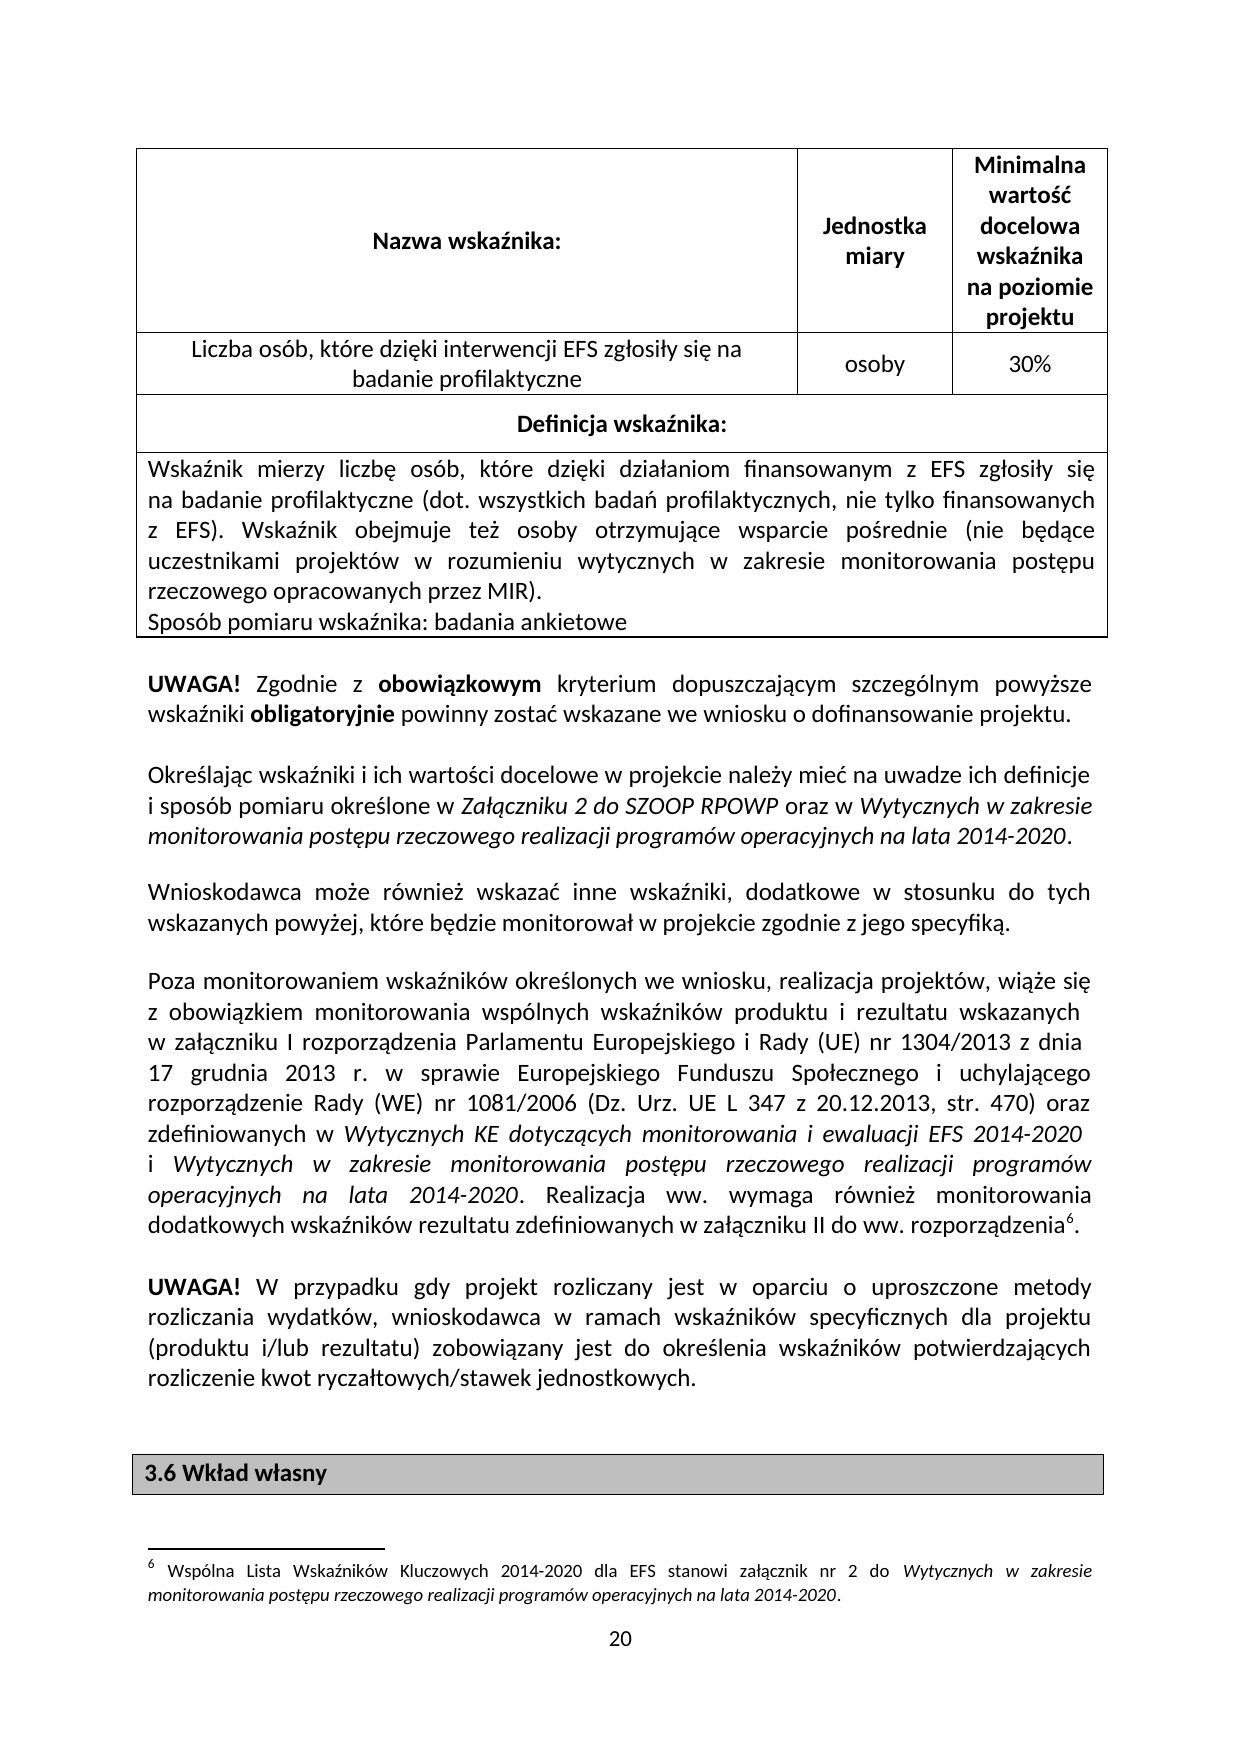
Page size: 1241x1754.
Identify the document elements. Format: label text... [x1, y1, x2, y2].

table_cell Definicja wskaźnika: [137, 395, 1107, 452]
table_header Nazwa wskaźnika: [137, 149, 797, 332]
table_header 3.6 Wkład własny [133, 1455, 1103, 1494]
text UWAGA! W przypadku gdy projekt rozliczany jest w oparciu o uproszczone metody rozliczania wydatków, wnioskodawca w ramach wskaźników specyficznych dla projektu (produktu i/lub rezultatu) zobowiązany jest do określenia wskaźników potwierdzających rozliczenie kwot ryczałtowych/stawek jednostkowych. [148, 1271, 1092, 1393]
text Poza monitorowaniem wskaźników określonych we wniosku, realizacja projektów, wiąże się z obowiązkiem monitorowania wspólnych wskaźników produktu i rezultatu wskazanych w załączniku I rozporządzenia Parlamentu Europejskiego i Rady (UE) nr 1304/2013 z dnia 17 grudnia 2013 r. w sprawie Europejskiego Funduszu Społecznego i uchylającego rozporządzenie Rady (WE) nr 1081/2006 (Dz. Urz. UE L 347 z 20.12.2013, str. 470) oraz zdefiniowanych w Wytycznych KE dotyczących monitorowania i ewaluacji EFS 2014-2020 i Wytycznych w zakresie monitorowania postępu rzeczowego realizacji programów operacyjnych na lata 2014-2020. Realizacja ww. wymaga również monitorowania dodatkowych wskaźników rezultatu zdefiniowanych w załączniku II do ww. rozporządzenia. [148, 966, 1092, 1240]
table_cell Liczba osób, które dzięki interwencji EFS zgłosiły się na badanie profilaktyczne [137, 333, 797, 394]
text UWAGA! Zgodnie z obowiązkowym kryterium dopuszczającym szczególnym powyższe wskaźniki obligatoryjnie powinny zostać wskazane we wniosku o dofinansowanie projektu. [148, 668, 1092, 729]
table_cell Wskaźnik mierzy liczbę osób, które dzięki działaniom finansowanym z EFS zgłosiły się na badanie profilaktyczne (dot. wszystkich badań profilaktycznych, nie tylko finansowanych z EFS). Wskaźnik obejmuje też osoby otrzymujące wsparcie pośrednie (nie będące uczestnikami projektów w rozumieniu wytycznych w zakresie monitorowania postępu rzeczowego opracowanych przez MIR). Sposób pomiaru wskaźnika: badania ankietowe [137, 453, 1107, 636]
table_header Minimalna wartość docelowa wskaźnika na poziomie projektu [953, 149, 1107, 332]
table_header Jednostka miary [798, 149, 952, 332]
table_cell 30% [953, 333, 1107, 394]
text Określając wskaźniki i ich wartości docelowe w projekcie należy mieć na uwadze ich definicje i sposób pomiaru określone w Załączniku 2 do SZOOP RPOWP oraz w Wytycznych w zakresie monitorowania postępu rzeczowego realizacji programów operacyjnych na lata 2014-2020. [148, 759, 1092, 851]
text Wnioskodawca może również wskazać inne wskaźniki, dodatkowe w stosunku do tych wskazanych powyżej, które będzie monitorował w projekcie zgodnie z jego specyfiką. [148, 876, 1092, 937]
table_cell osoby [798, 333, 952, 394]
